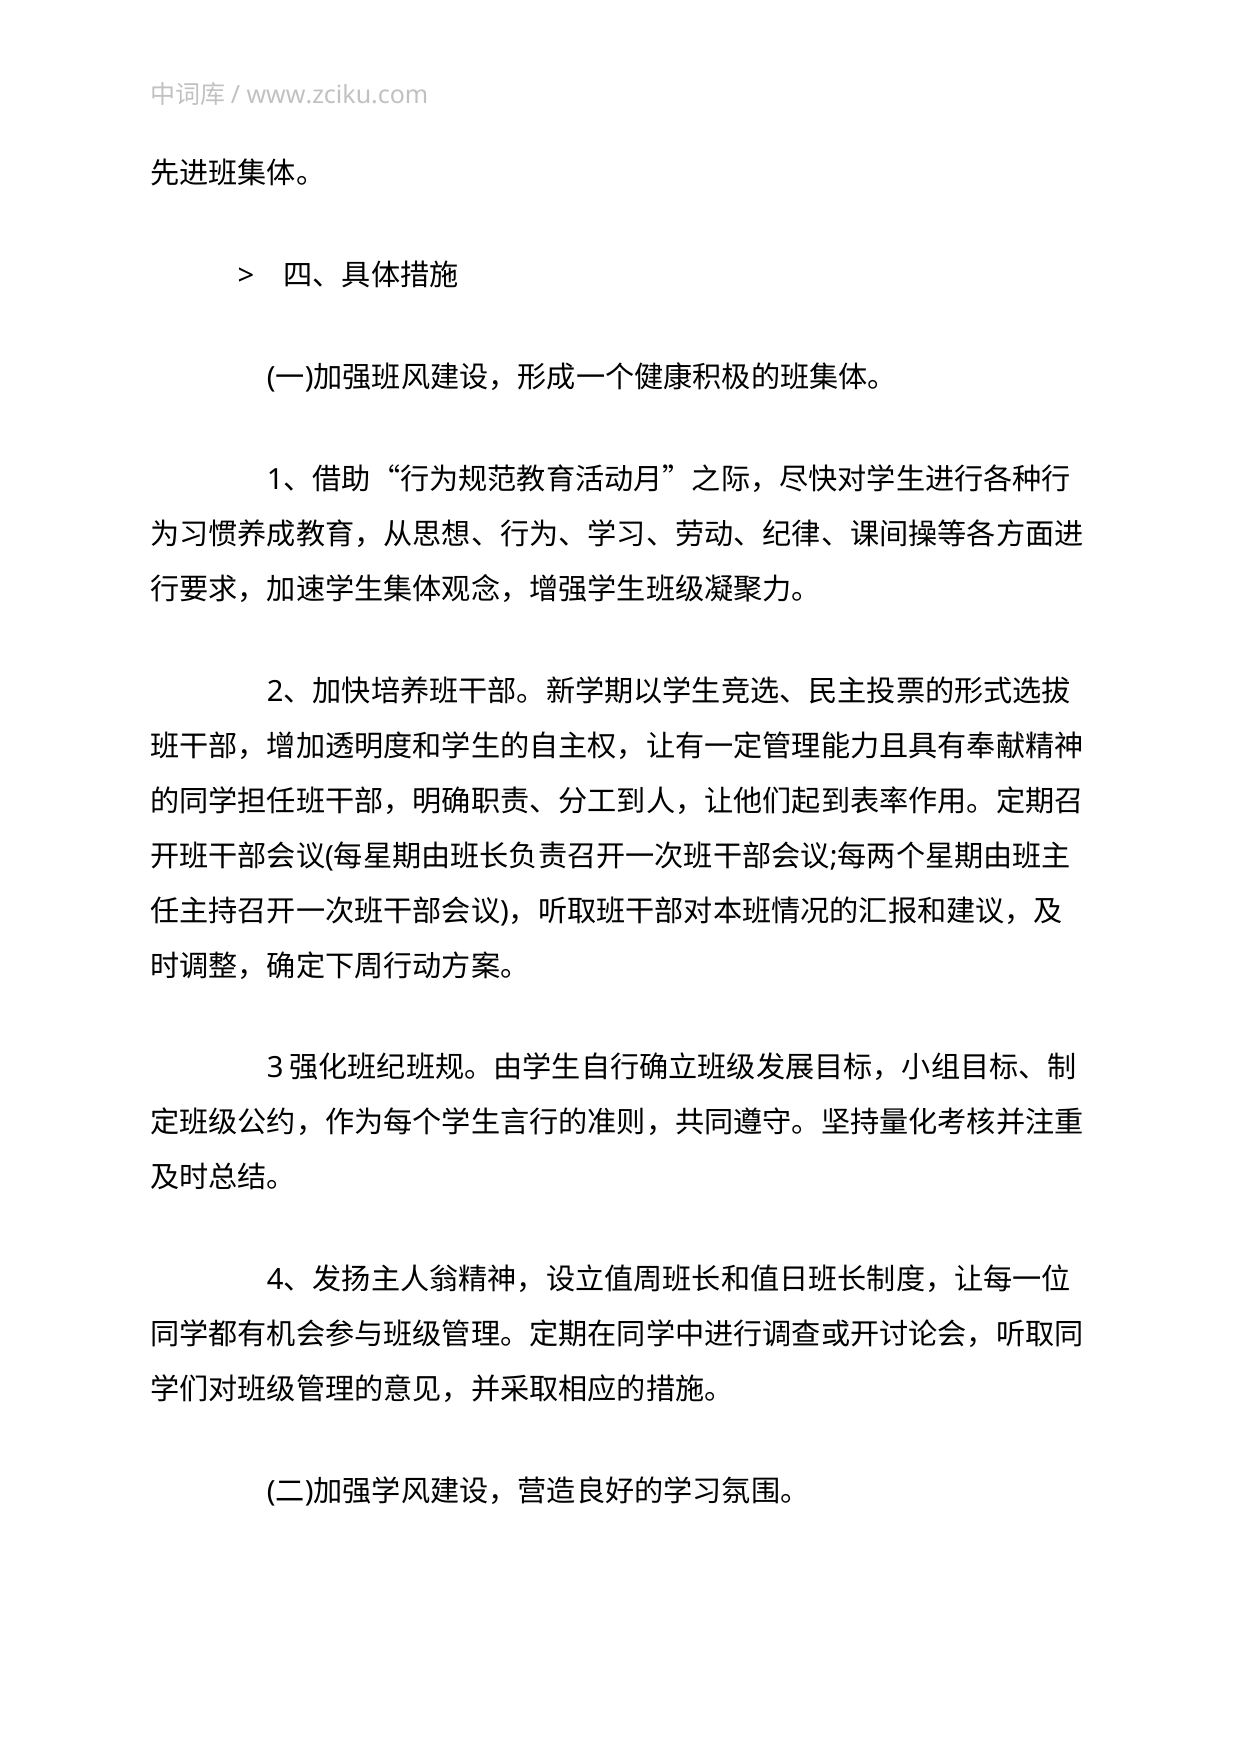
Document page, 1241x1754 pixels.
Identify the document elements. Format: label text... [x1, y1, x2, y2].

text 4、发扬主人翁精神，设立值周班长和值日班长制度，让每一位同学都有机会参与班级管理。定期在同学中进行调查或开讨论会，听取同学们对班级管理的意见，并采取相应的措施。 [150, 1256, 1090, 1408]
text (二)加强学风建设，营造良好的学习氛围。 [150, 1467, 1090, 1510]
text 2、加快培养班干部。新学期以学生竞选、民主投票的形式选拔班干部，增加透明度和学生的自主权，让有一定管理能力且具有奉献精神的同学担任班干部，明确职责、分工到人，让他们起到表率作用。定期召开班干部会议(每星期由班长负责召开一次班干部会议;每两个星期由班主任主持召开一次班干部会议)，听取班干部对本班情况的汇报和建议，及时调整，确定下周行动方案。 [150, 667, 1090, 984]
text > 四、具体措施 [150, 252, 1090, 294]
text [150, 150, 1090, 192]
text (一)加强班风建设，形成一个健康积极的班集体。 [150, 354, 1090, 396]
text 3强化班纪班规。由学生自行确立班级发展目标，小组目标、制定班级公约，作为每个学生言行的准则，共同遵守。坚持量化考核并注重及时总结。 [150, 1044, 1090, 1196]
text 1、借助“行为规范教育活动月”之际，尽快对学生进行各种行为习惯养成教育，从思想、行为、学习、劳动、纪律、课间操等各方面进行要求，加速学生集体观念，增强学生班级凝聚力。 [150, 456, 1090, 608]
